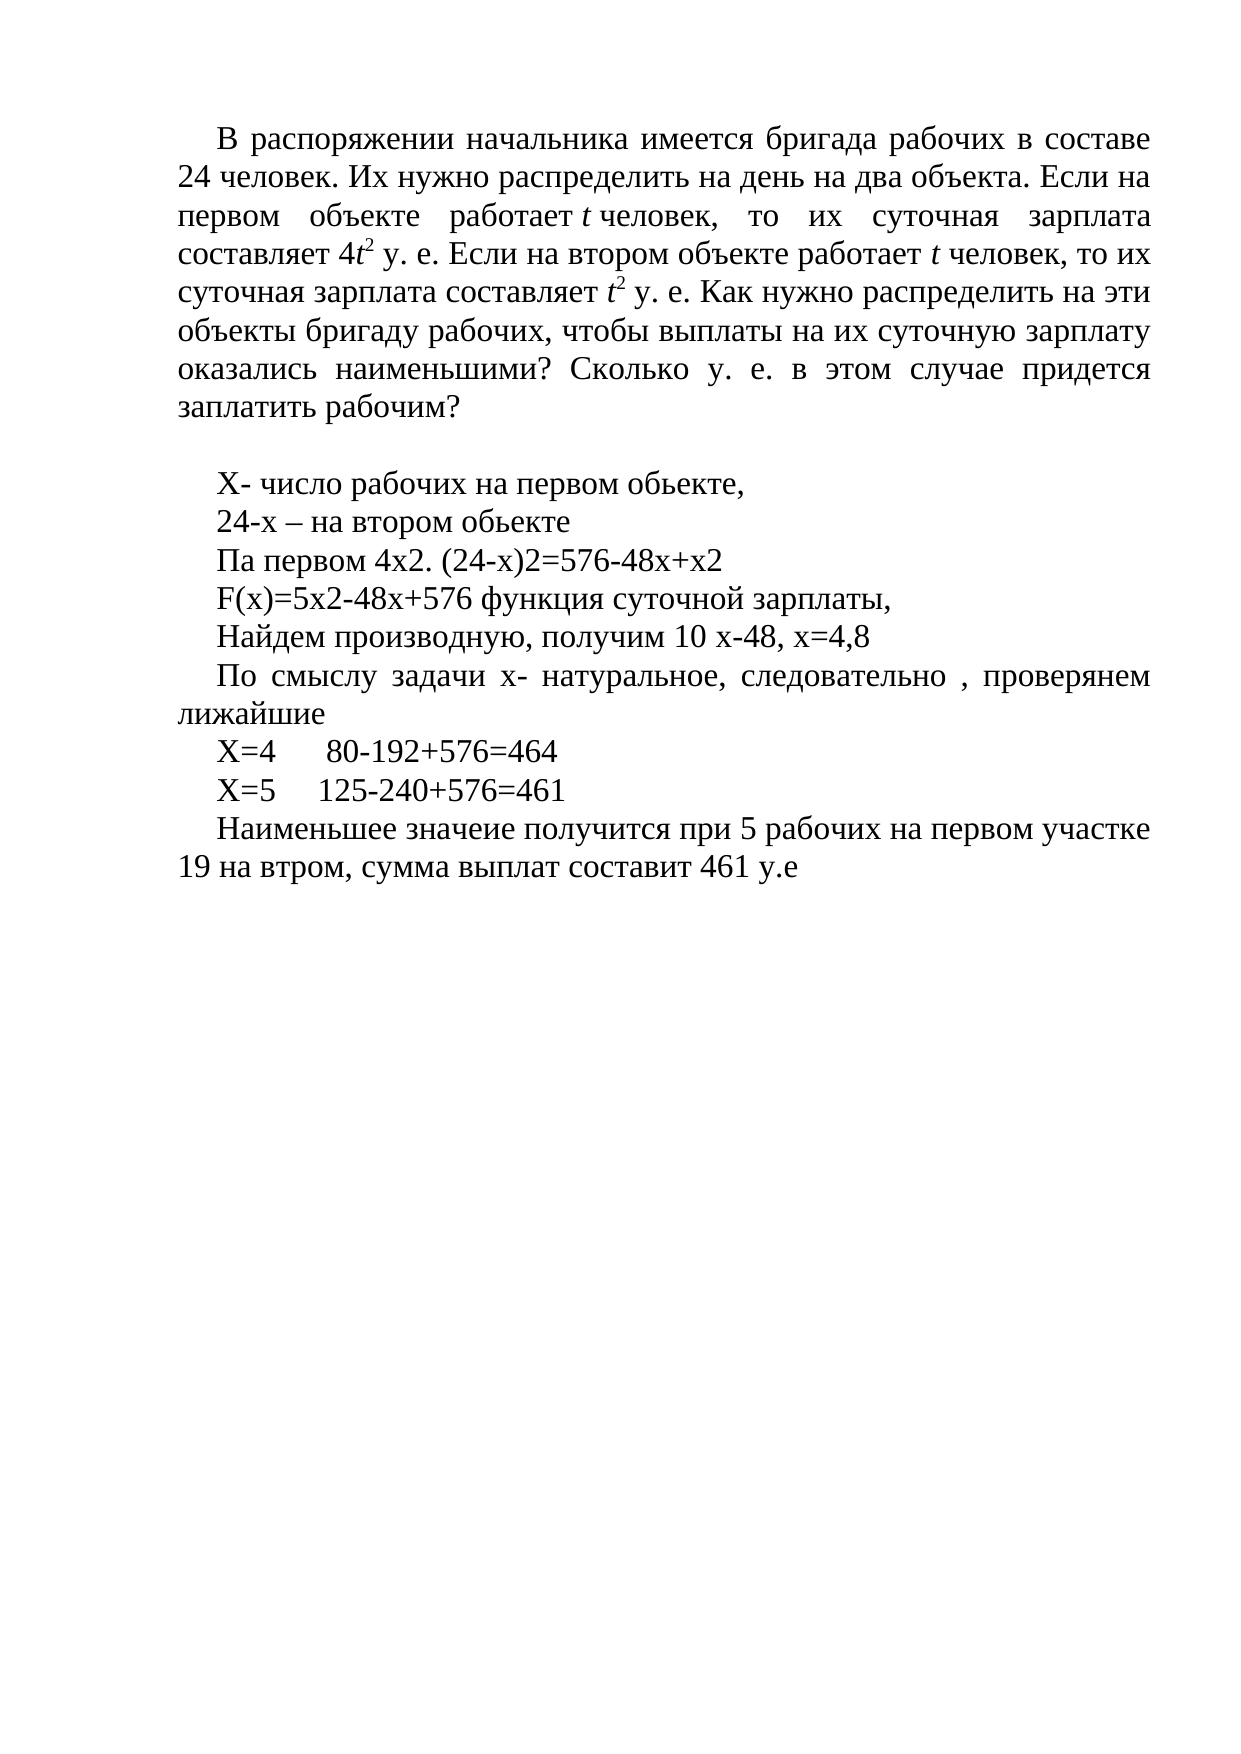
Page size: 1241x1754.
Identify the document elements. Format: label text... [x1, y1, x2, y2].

text 24-х – на втором обьекте [177, 501, 1152, 540]
text В распоряжении начальника имеется бригада рабочих в составе 24 человек. Их нужно распределить на день на два объекта. Если на первом объекте работает t человек, то их суточная зарплата составляет 4t2 у. е. Если на втором объекте работает t человек, то их суточная зарплата составляет t2 у. е. Как нужно распределить на эти объекты бригаду рабочих, чтобы выплаты на их суточную зарплату оказались наименьшими? Сколько у. е. в этом случае придется заплатить рабочим? [177, 118, 1152, 425]
text Найдем производную, получим 10 x-48, x=4,8 [177, 616, 1152, 655]
text Х- число рабочих на первом обьекте, [177, 463, 1152, 501]
text F(x)=5х2-48х+576 функция суточной зарплаты, [177, 578, 1152, 616]
text Х=4 80-192+576=464 [177, 731, 1152, 770]
text Па первом 4х2. (24-х)2=576-48х+х2 [177, 540, 1152, 578]
text Наименьшее значеие получится при 5 рабочих на первом участке 19 на втром, сумма выплат составит 461 у.е [177, 808, 1152, 885]
text Х=5 125-240+576=461 [177, 770, 1152, 808]
text По смыслу задачи х- натуральное, следовательно , проверянем лижайшие [177, 655, 1152, 731]
